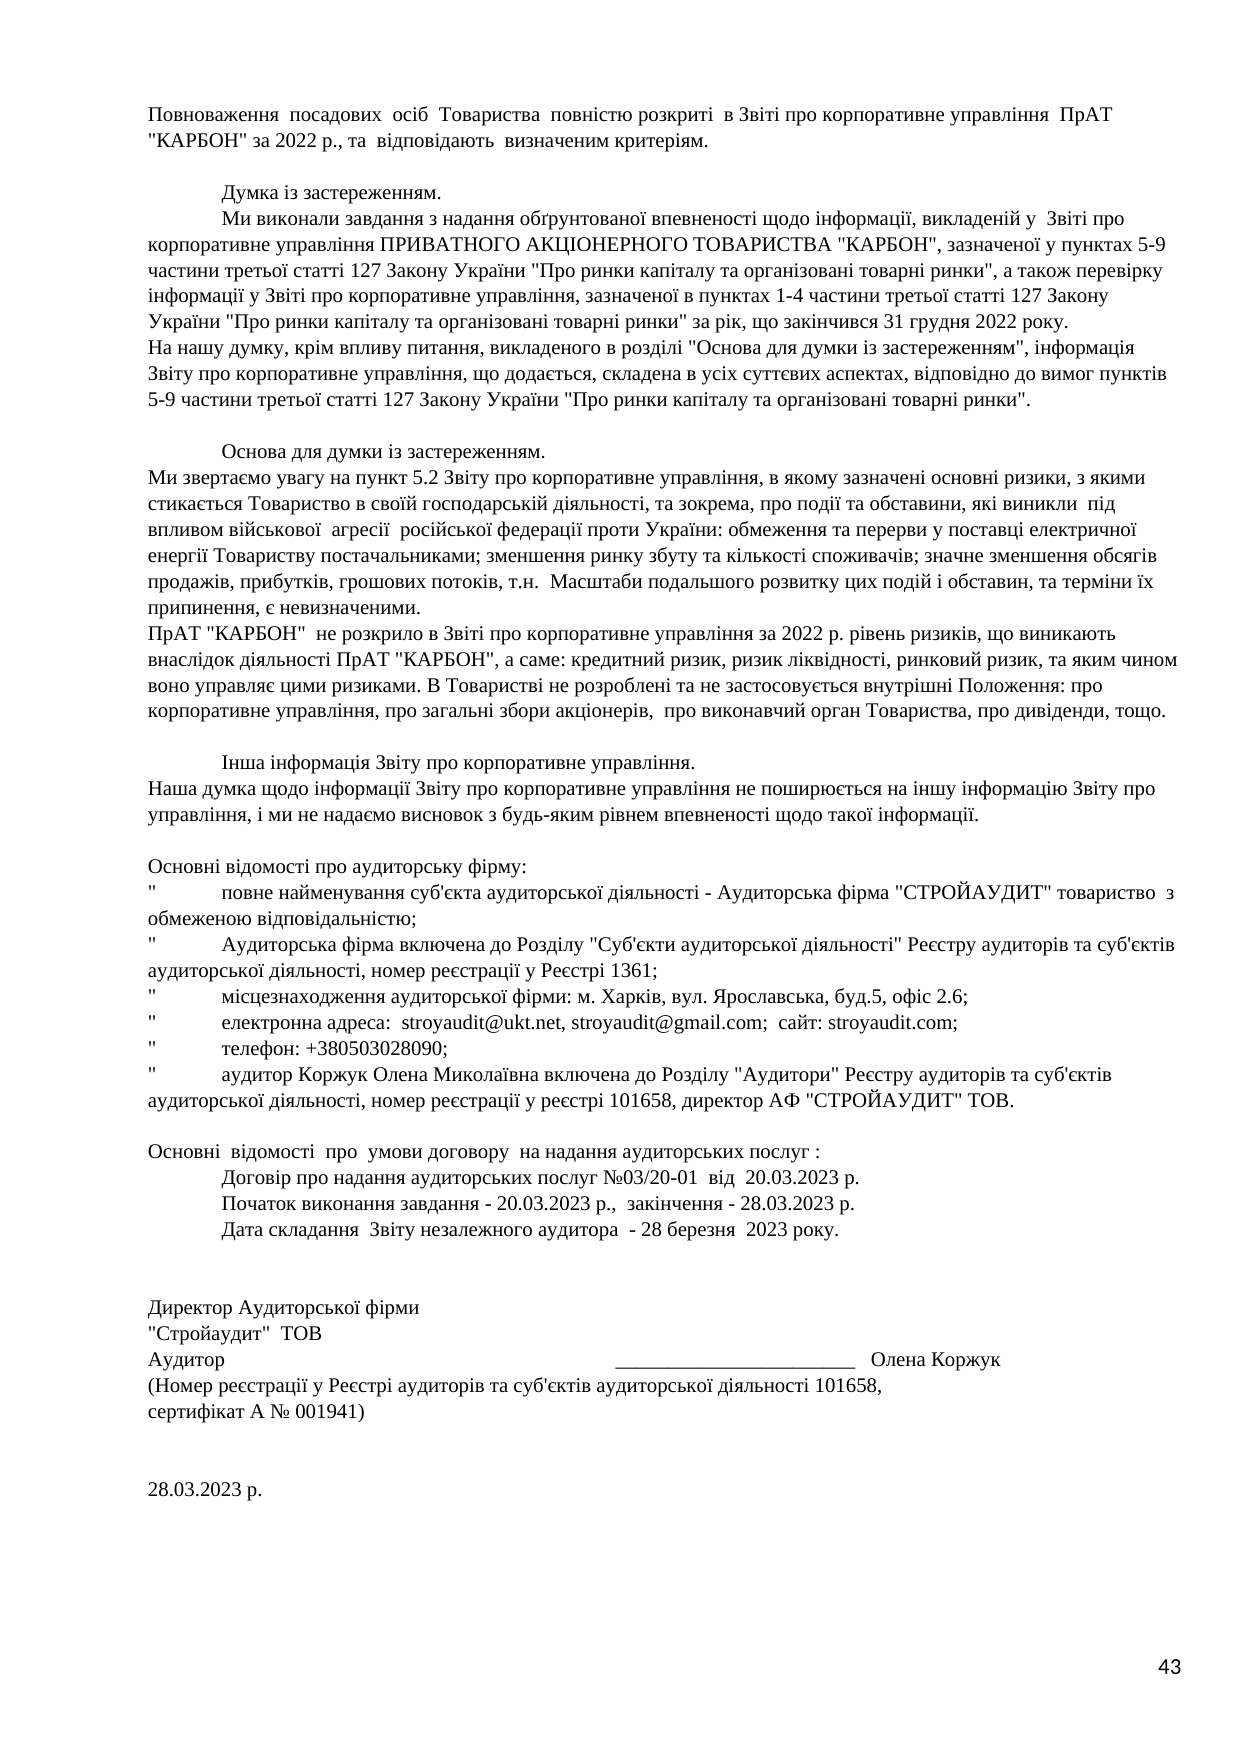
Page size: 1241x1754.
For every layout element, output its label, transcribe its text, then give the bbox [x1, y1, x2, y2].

text Повноваження посадових осіб Товариства повністю розкриті в Звіті про корпоративне управління ПрАТ "КАРБОН" за 2022 р., та відповідають визначеним критеріям. [148, 102, 1181, 152]
text 28.03.2023 р. [148, 1477, 1181, 1501]
text " аудитор Коржук Олена Миколаївна включена до Розділу "Аудитори" Реєстру аудиторів та суб'єктів аудиторської діяльності, номер реєстрації у реєстрі 101658, директор АФ "СТРОЙАУДИТ" ТОВ. [148, 1062, 1181, 1112]
text Основні відомості про умови договору на надання аудиторських послуг : [148, 1139, 1181, 1163]
text Основні відомості про аудиторську фірму: [148, 854, 1181, 878]
text Аудитор _______________________ Олена Коржук [148, 1347, 1181, 1371]
text "Стройаудит" ТОВ [148, 1321, 1181, 1345]
text На нашу думку, крім впливу питання, викладеного в розділі "Основа для думки із застереженням", інформація Звіту про корпоративне управління, що додається, складена в усіх суттєвих аспектах, відповідно до вимог пунктів 5-9 частини третьої статті 127 Закону України "Про ринки капіталу та організовані товарні ринки". [148, 335, 1181, 411]
text Інша інформація Звіту про корпоративне управління. [148, 750, 1181, 774]
text Наша думка щодо інформації Звіту про корпоративне управління не поширюється на іншу інформацію Звіту про управління, і ми не надаємо висновок з будь-яким рівнем впевненості щодо такої інформації. [148, 776, 1181, 826]
text (Номер реєстрації у Реєстрі аудиторів та суб'єктів аудиторської діяльності 101658, [148, 1373, 1181, 1397]
text " телефон: +380503028090; [148, 1036, 1181, 1060]
text Думка із застереженням. [148, 180, 1181, 204]
text " Аудиторська фірма включена до Розділу "Суб'єкти аудиторської діяльності" Реєстру аудиторів та суб'єктів аудиторської діяльності, номер реєстрації у Реєстрі 1361; [148, 932, 1181, 982]
text Початок виконання завдання - 20.03.2023 р., закінчення - 28.03.2023 р. [148, 1191, 1181, 1215]
text Директор Аудиторської фірми [148, 1295, 1181, 1319]
text Ми звертаємо увагу на пункт 5.2 Звіту про корпоративне управління, в якому зазначені основні ризики, з якими стикається Товариство в своїй господарській діяльності, та зокрема, про події та обставини, які виникли під впливом військової агресії російської федерації проти України: обмеження та перерви у поставці електричної енергії Товариству постачальниками; зменшення ринку збуту та кількості споживачів; значне зменшення обсягів продажів, прибутків, грошових потоків, т.н. Масштаби подальшого розвитку цих подій і обставин, та терміни їх припинення, є невизначеними. [148, 465, 1181, 619]
text Дата складання Звіту незалежного аудитора - 28 березня 2023 року. [148, 1217, 1181, 1241]
text Основа для думки із застереженням. [148, 439, 1181, 463]
text " місцезнаходження аудиторської фірми: м. Харків, вул. Ярославська, буд.5, офіс 2.6; [148, 984, 1181, 1008]
text " повне найменування суб'єкта аудиторської діяльності - Аудиторська фірма "СТРОЙАУДИТ" товариство з обмеженою відповідальністю; [148, 880, 1181, 930]
text ПрАТ "КАРБОН" не розкрило в Звіті про корпоративне управління за 2022 р. рівень ризиків, що виникають внаслідок діяльності ПрАТ "КАРБОН", а саме: кредитний ризик, ризик ліквідності, ринковий ризик, та яким чином воно управляє цими ризиками. В Товаристві не розроблені та не застосовується внутрішні Положення: про корпоративне управління, про загальні збори акціонерів, про виконавчий орган Товариства, про дивіденди, тощо. [148, 621, 1181, 722]
text сертифікат А № 001941) [148, 1399, 1181, 1423]
text " електронна адреса: stroyaudit@ukt.net, stroyaudit@gmail.com; сайт: stroyaudit.com; [148, 1010, 1181, 1034]
text Договір про надання аудиторських послуг №03/20-01 від 20.03.2023 р. [148, 1165, 1181, 1189]
text Ми виконали завдання з надання обґрунтованої впевненості щодо інформації, викладеній у Звіті про корпоративне управління ПРИВАТНОГО АКЦІОНЕРНОГО ТОВАРИСТВА "КАРБОН", зазначеної у пунктах 5-9 частини третьої статті 127 Закону України "Про ринки капіталу та організовані товарні ринки", а також перевірку інформації у Звіті про корпоративне управління, зазначеної в пунктах 1-4 частини третьої статті 127 Закону України "Про ринки капіталу та організовані товарні ринки" за рік, що закінчився 31 грудня 2022 року. [148, 206, 1181, 333]
